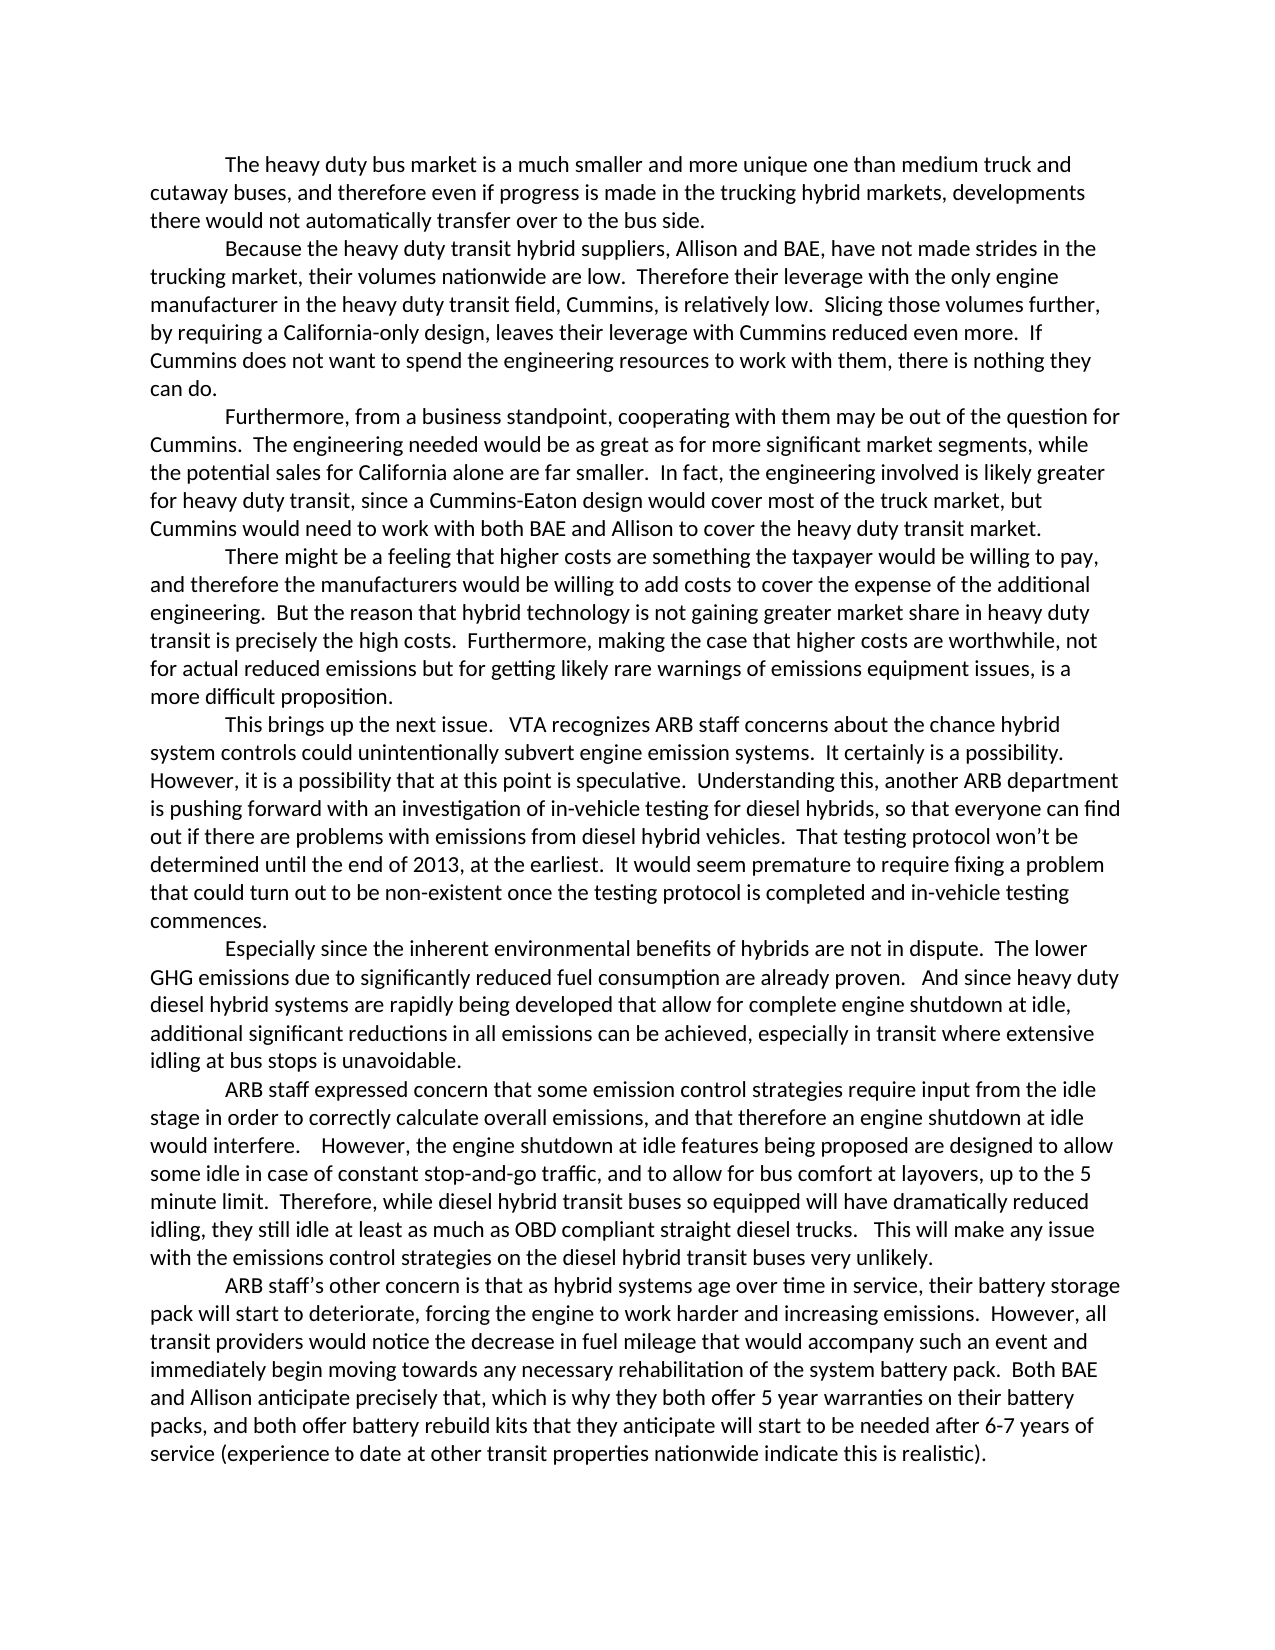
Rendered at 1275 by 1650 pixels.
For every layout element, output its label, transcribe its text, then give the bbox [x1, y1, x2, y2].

text There might be a feeling that higher costs are something the taxpayer would be willing to pay, and therefore the manufacturers would be willing to add costs to cover the expense of the additional engineering. But the reason that hybrid technology is not gaining greater market share in heavy duty transit is precisely the high costs. Furthermore, making the case that higher costs are worthwhile, not for actual reduced emissions but for getting likely rare warnings of emissions equipment issues, is a more difficult proposition. [150, 542, 1125, 710]
text Especially since the inherent environmental benefits of hybrids are not in dispute. The lower GHG emissions due to significantly reduced fuel consumption are already proven. And since heavy duty diesel hybrid systems are rapidly being developed that allow for complete engine shutdown at idle, additional significant reductions in all emissions can be achieved, especially in transit where extensive idling at bus stops is unavoidable. [150, 934, 1125, 1075]
text The heavy duty bus market is a much smaller and more unique one than medium truck and cutaway buses, and therefore even if progress is made in the trucking hybrid markets, developments there would not automatically transfer over to the bus side. [150, 150, 1125, 234]
text Furthermore, from a business standpoint, cooperating with them may be out of the question for Cummins. The engineering needed would be as great as for more significant market segments, while the potential sales for California alone are far smaller. In fact, the engineering involved is likely greater for heavy duty transit, since a Cummins-Eaton design would cover most of the truck market, but Cummins would need to work with both BAE and Allison to cover the heavy duty transit market. [150, 402, 1125, 542]
text This brings up the next issue. VTA recognizes ARB staff concerns about the chance hybrid system controls could unintentionally subvert engine emission systems. It certainly is a possibility. However, it is a possibility that at this point is speculative. Understanding this, another ARB department is pushing forward with an investigation of in-vehicle testing for diesel hybrids, so that everyone can find out if there are problems with emissions from diesel hybrid vehicles. That testing protocol won’t be determined until the end of 2013, at the earliest. It would seem premature to require fixing a problem that could turn out to be non-existent once the testing protocol is completed and in-vehicle testing commences. [150, 710, 1125, 934]
text Because the heavy duty transit hybrid suppliers, Allison and BAE, have not made strides in the trucking market, their volumes nationwide are low. Therefore their leverage with the only engine manufacturer in the heavy duty transit field, Cummins, is relatively low. Slicing those volumes further, by requiring a California-only design, leaves their leverage with Cummins reduced even more. If Cummins does not want to spend the engineering resources to work with them, there is nothing they can do. [150, 234, 1125, 402]
text ARB staff expressed concern that some emission control strategies require input from the idle stage in order to correctly calculate overall emissions, and that therefore an engine shutdown at idle would interfere. However, the engine shutdown at idle features being proposed are designed to allow some idle in case of constant stop-and-go traffic, and to allow for bus comfort at layovers, up to the 5 minute limit. Therefore, while diesel hybrid transit buses so equipped will have dramatically reduced idling, they still idle at least as much as OBD compliant straight diesel trucks. This will make any issue with the emissions control strategies on the diesel hybrid transit buses very unlikely. [150, 1075, 1125, 1271]
text ARB staff’s other concern is that as hybrid systems age over time in service, their battery storage pack will start to deteriorate, forcing the engine to work harder and increasing emissions. However, all transit providers would notice the decrease in fuel mileage that would accompany such an event and immediately begin moving towards any necessary rehabilitation of the system battery pack. Both BAE and Allison anticipate precisely that, which is why they both offer 5 year warranties on their battery packs, and both offer battery rebuild kits that they anticipate will start to be needed after 6-7 years of service (experience to date at other transit properties nationwide indicate this is realistic). [150, 1271, 1125, 1467]
